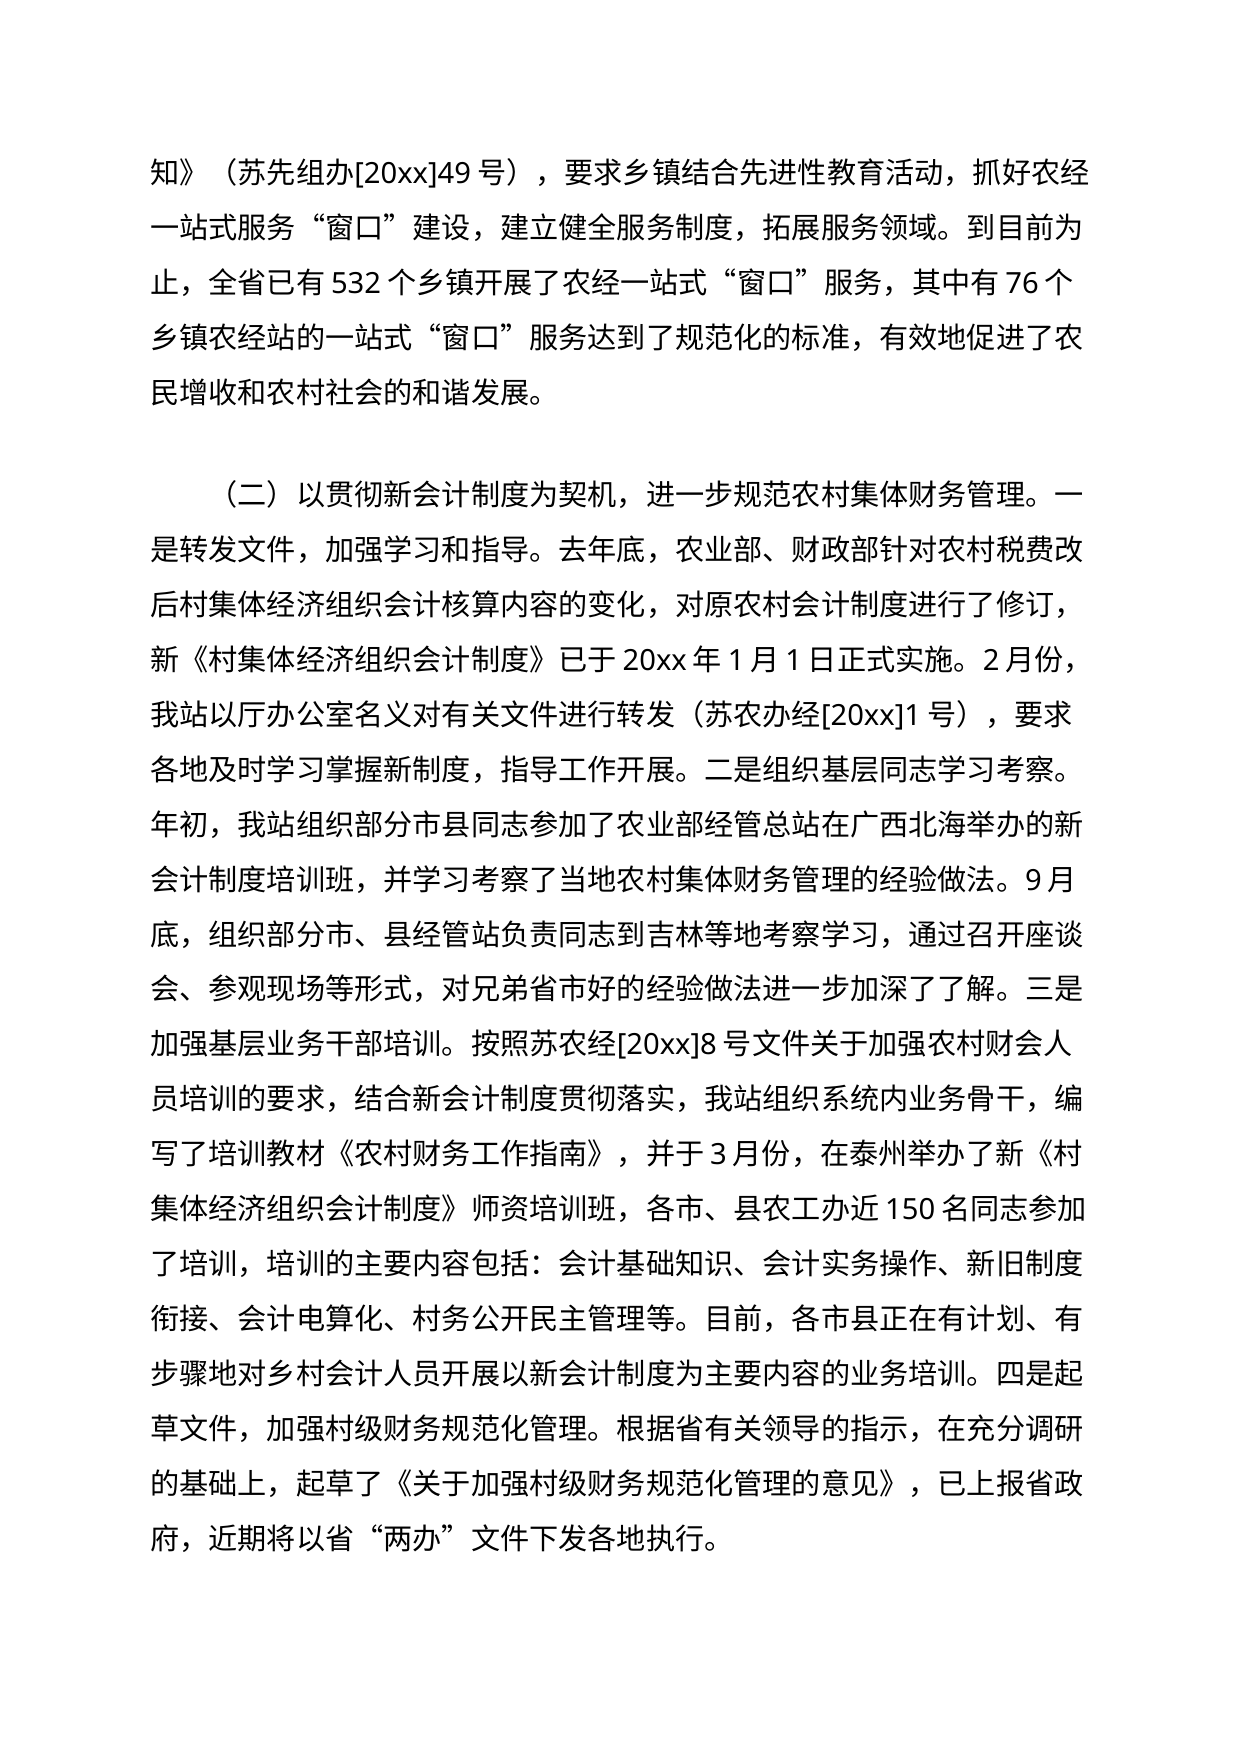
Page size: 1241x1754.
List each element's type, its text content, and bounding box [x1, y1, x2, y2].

text （二）以贯彻新会计制度为契机，进一步规范农村集体财务管理。一是转发文件，加强学习和指导。去年底，农业部、财政部针对农村税费改后村集体经济组织会计核算内容的变化，对原农村会计制度进行了修订，新《村集体经济组织会计制度》已于20xx年1月1日正式实施。2月份，我站以厅办公室名义对有关文件进行转发（苏农办经[20xx]1号），要求各地及时学习掌握新制度，指导工作开展。二是组织基层同志学习考察。年初，我站组织部分市县同志参加了农业部经管总站在广西北海举办的新会计制度培训班，并学习考察了当地农村集体财务管理的经验做法。9月底，组织部分市、县经管站负责同志到吉林等地考察学习，通过召开座谈会、参观现场等形式，对兄弟省市好的经验做法进一步加深了了解。三是加强基层业务干部培训。按照苏农经[20xx]8号文件关于加强农村财会人员培训的要求，结合新会计制度贯彻落实，我站组织系统内业务骨干，编写了培训教材《农村财务工作指南》，并于3月份，在泰州举办了新《村集体经济组织会计制度》师资培训班，各市、县农工办近150名同志参加了培训，培训的主要内容包括：会计基础知识、会计实务操作、新旧制度衔接、会计电算化、村务公开民主管理等。目前，各市县正在有计划、有步骤地对乡村会计人员开展以新会计制度为主要内容的业务培训。四是起草文件，加强村级财务规范化管理。根据省有关领导的指示，在充分调研的基础上，起草了《关于加强村级财务规范化管理的意见》，已上报省政府，近期将以省“两办”文件下发各地执行。 [150, 472, 1090, 1557]
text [150, 150, 1090, 412]
